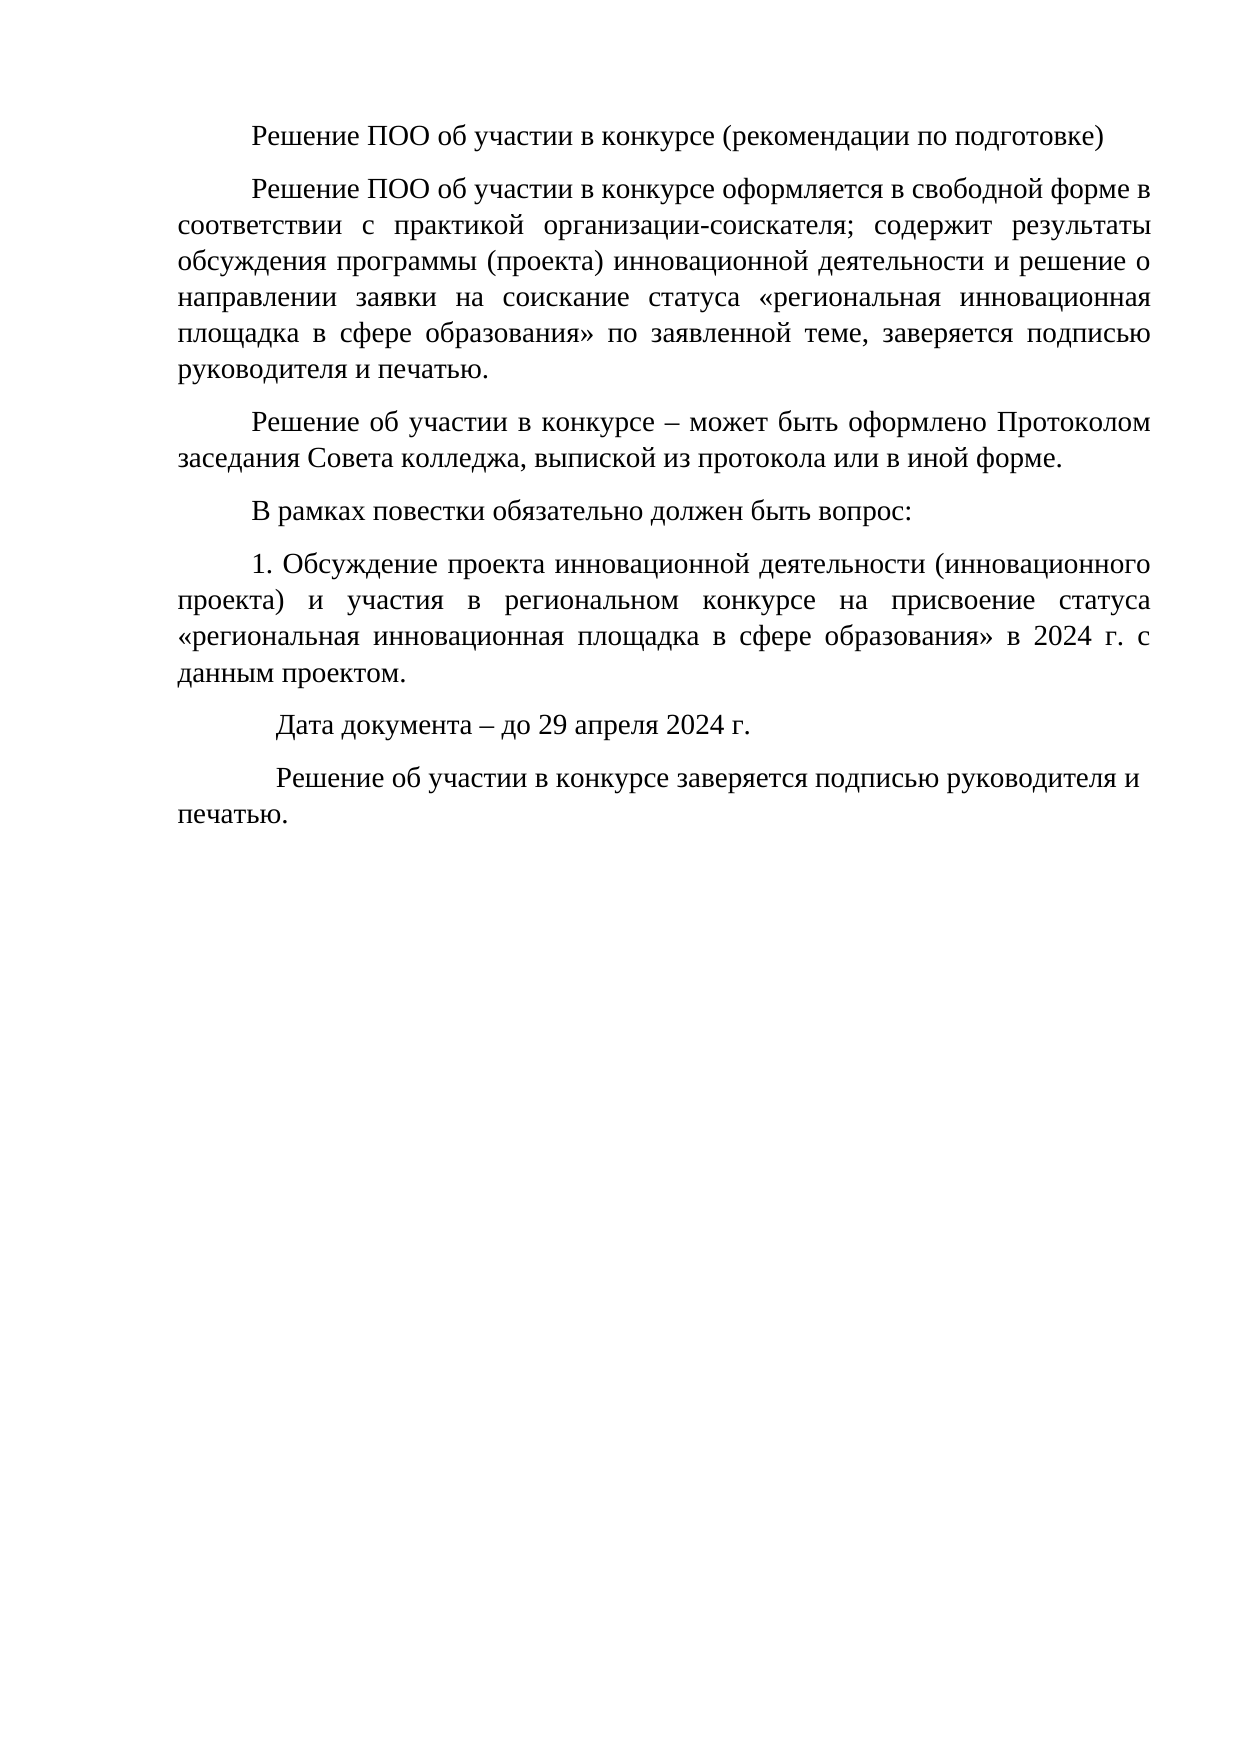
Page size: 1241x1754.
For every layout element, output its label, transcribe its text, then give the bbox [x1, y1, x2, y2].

text Дата документа – до 29 апреля 2024 г. [177, 707, 1152, 741]
text 1. Обсуждение проекта инновационной деятельности (инновационного проекта) и участия в региональном конкурсе на присвоение статуса «региональная инновационная площадка в сфере образования» в 2024 г. с данным проектом. [177, 546, 1152, 688]
text Решение ПОО об участии в конкурсе оформляется в свободной форме в соответствии с практикой организации-соискателя; содержит результаты обсуждения программы (проекта) инновационной деятельности и решение о направлении заявки на соискание статуса «региональная инновационная площадка в сфере образования» по заявленной теме, заверяется подписью руководителя и печатью. [177, 171, 1152, 385]
text Решение ПОО об участии в конкурсе (рекомендации по подготовке) [177, 118, 1152, 152]
text В рамках повестки обязательно должен быть вопрос: [177, 493, 1152, 527]
text Решение об участии в конкурсе заверяется подписью руководителя и печатью. [177, 760, 1152, 830]
text Решение об участии в конкурсе – может быть оформлено Протоколом заседания Совета колледжа, выпиской из протокола или в иной форме. [177, 404, 1152, 474]
